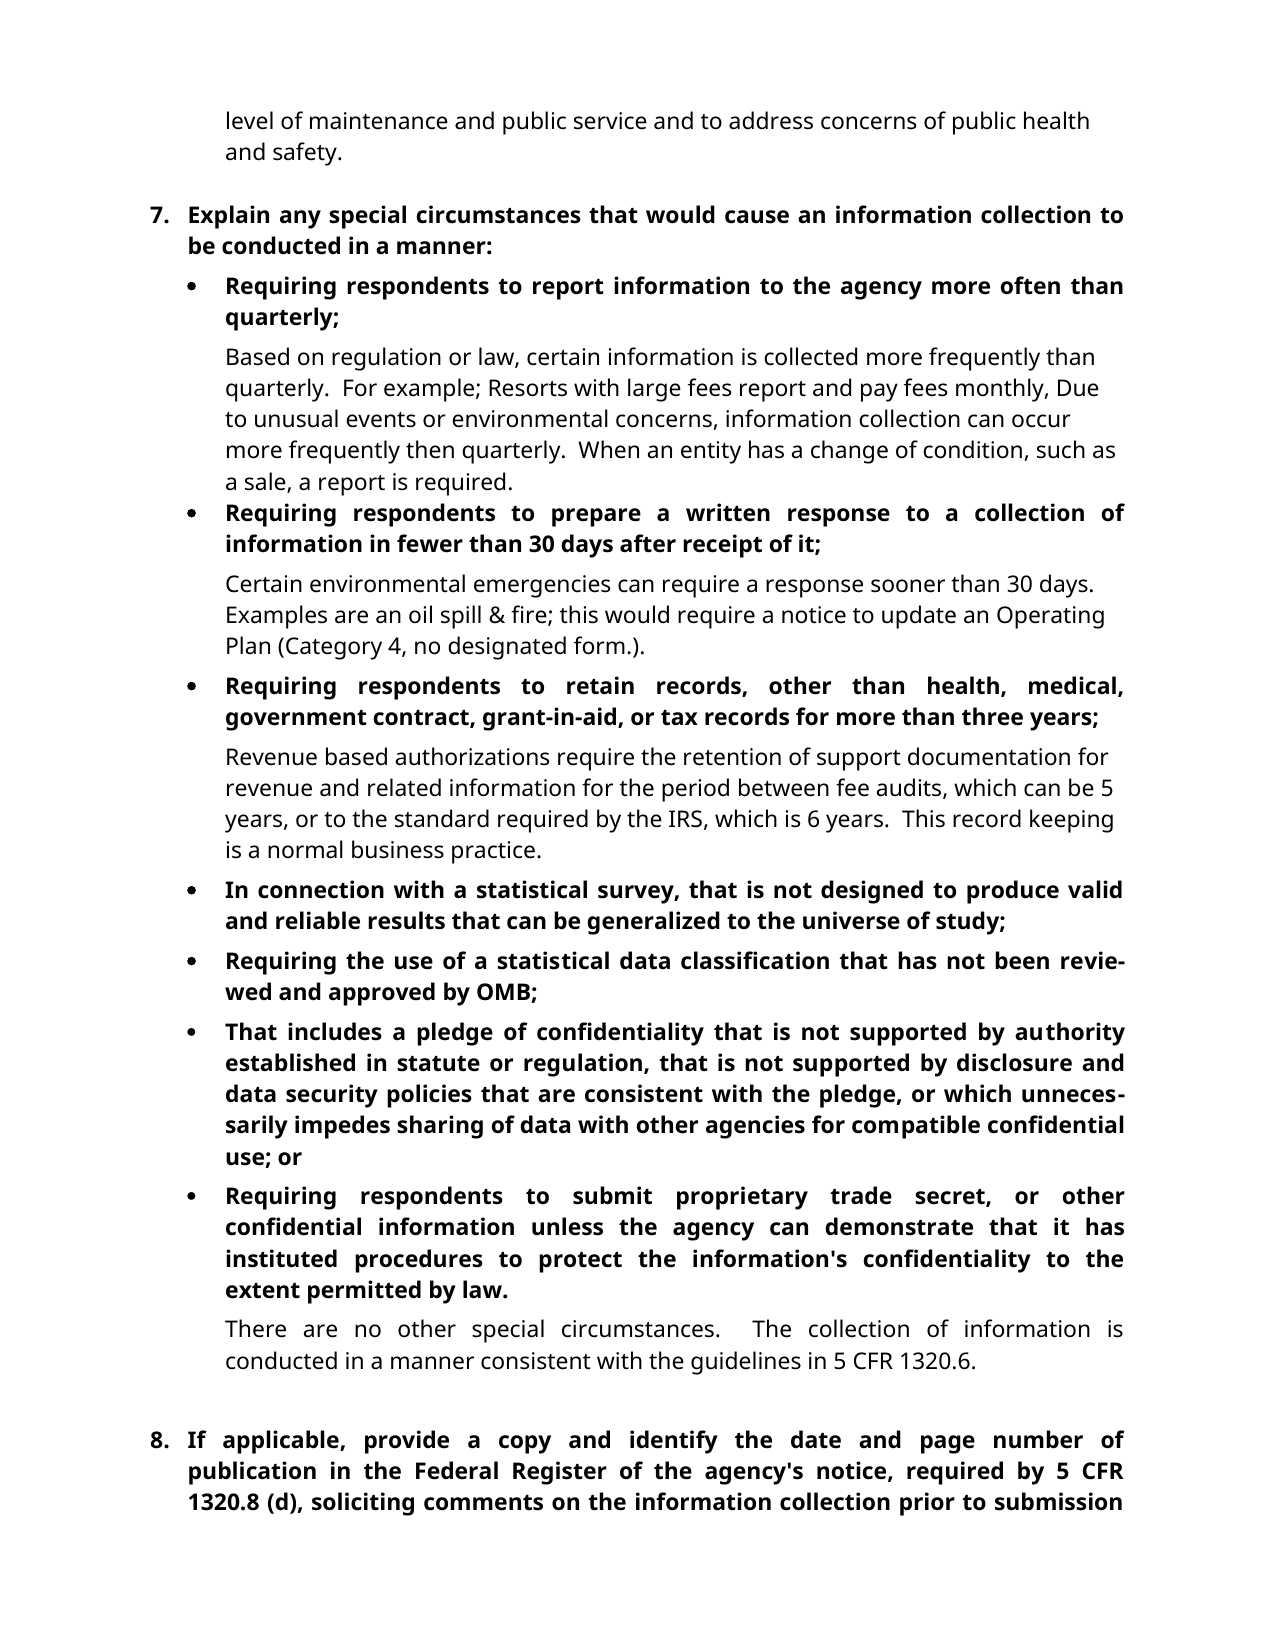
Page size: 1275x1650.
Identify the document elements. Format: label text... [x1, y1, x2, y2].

list That includes a pledge of confidentiality that is not supported by authority established in statute or regulation, that is not supported by disclosure and data security policies that are consistent with the pledge, or which unnecessarily impedes sharing of data with other agencies for compatible confidential use; or [187, 1015, 1125, 1172]
list Certain environmental emergencies can require a response sooner than 30 days. Examples are an oil spill & fire; this would require a notice to update an Operating Plan (Category 4, no designated form.). [225, 567, 1125, 661]
list Requiring the use of a statistical data classification that has not been reviewed and approved by OMB; [187, 944, 1125, 1007]
text Based on regulation or law, certain information is collected more frequently than quarterly. For example; Resorts with large fees report and pay fees monthly, Due to unusual events or environmental concerns, information collection can occur more frequently then quarterly. When an entity has a change of condition, such as a sale, a report is required. [225, 340, 1125, 497]
text There are no other special circumstances. The collection of information is conducted in a manner consistent with the guidelines in 5 CFR 1320.6. [225, 1313, 1125, 1376]
list Requiring respondents to submit proprietary trade secret, or other confidential information unless the agency can demonstrate that it has instituted procedures to protect the information's confidentiality to the extent permitted by law. [187, 1180, 1125, 1305]
list Requiring respondents to prepare a written response to a collection of information in fewer than 30 days after receipt of it; [187, 497, 1125, 559]
list Explain any special circumstances that would cause an information collection to be conducted in a manner: [150, 199, 1125, 261]
list In connection with a statistical survey, that is not designed to produce valid and reliable results that can be generalized to the universe of study; [187, 874, 1125, 936]
list Requiring respondents to retain records, other than health, medical, government contract, grant-in-aid, or tax records for more than three years; [187, 669, 1125, 732]
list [150, 1424, 1125, 1517]
list Requiring respondents to report information to the agency more often than quarterly; [187, 269, 1125, 332]
text Revenue based authorizations require the retention of support documentation for revenue and related information for the period between fee audits, which can be 5 years, or to the standard required by the IRS, which is 6 years. This record keeping is a normal business practice. [225, 740, 1125, 865]
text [225, 105, 1125, 167]
